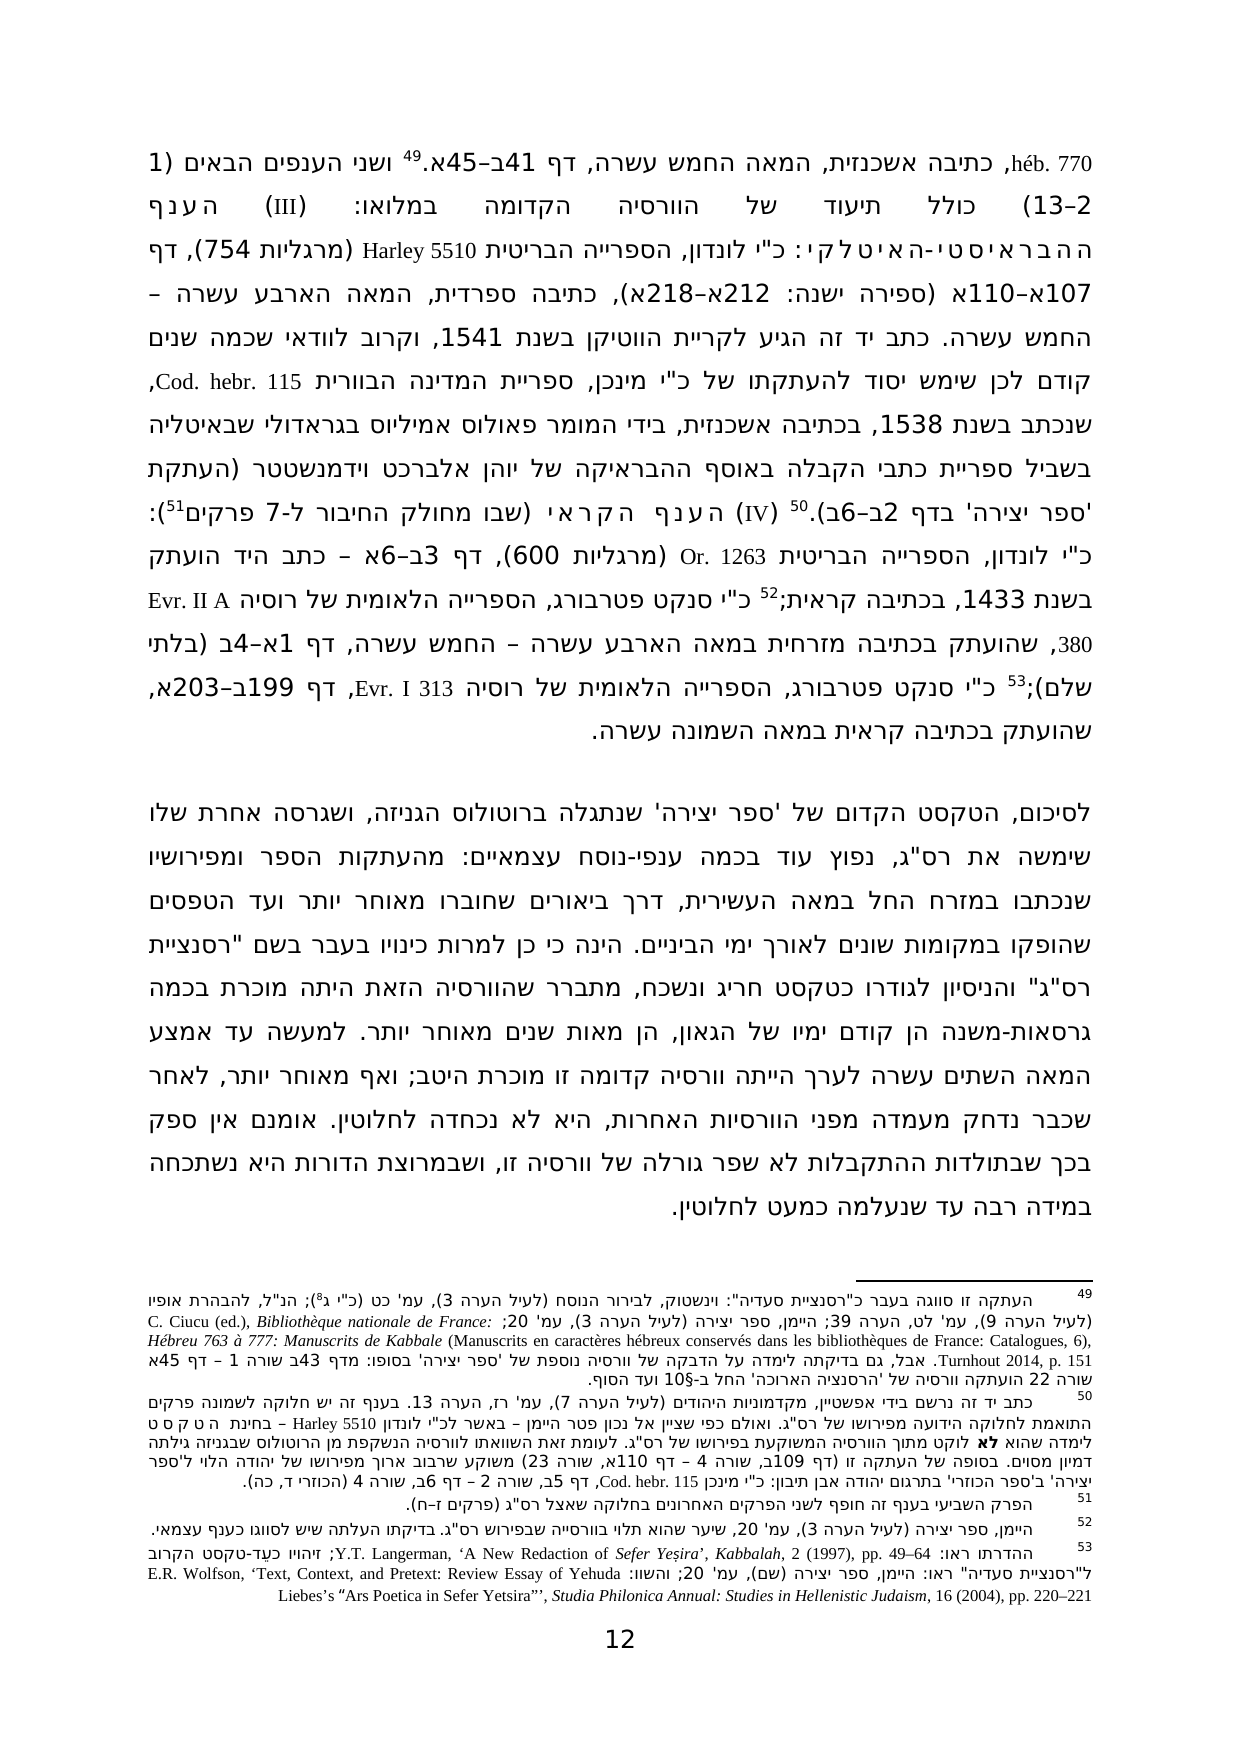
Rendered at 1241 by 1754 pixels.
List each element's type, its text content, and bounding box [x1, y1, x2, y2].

text בהמשך לכך העתקות רבות של גרסאותיה של הוורסיה הקדומה – בלא פירושים – הגיעו לידינו בכתבי יד מימי הביניים, והן נחלקות לפי בדיקתי לארבעה ענפים נבדלים. שני הענפים הראשונים (10–11) פגומים ביותר, ובשניהם הולחמו וורסיות שונות של 'ספר יצירה': (I) הענף הדבוק ל'מלוקט מדונולו': בכמה כתבי יד שהועתק בהם קיצור מפירושו של שבתי דונולו ל'ספר יצירה', בספר 'חכמוני', מצויה העתקה חלקית מהוורסיה הקדומה שבגניזה; וכך כבר בכ"י פרמה, פלטינה Cod. Parm. 2784 [דה רוסי 1390; ריצ'לר 1198] משנת 1286. (II) הענף האשכנזי: כ"י פריז, הספרייה הלאומית של צרפת héb. 770, כתיבה אשכנזית, המאה החמש עשרה, דף 41ב–45א. ושני הענפים הבאים (12–13) כולל תיעוד של הוורסיה הקדומה במלואו: (III) הענף ההבראיסטי-האיטלקי: כ"י לונדון, הספרייה הבריטית Harley 5510 (מרגליות 754), דף 107א–110א (ספירה ישנה: 212א–218א), כתיבה ספרדית, המאה הארבע עשרה – החמש עשרה. כתב יד זה הגיע לקריית הווטיקן בשנת 1541, וקרוב לוודאי שכמה שנים קודם לכן שימש יסוד להעתקתו של כ"י מינכן, ספריית המדינה הבוורית Cod. hebr. 115, שנכתב בשנת 1538, בכתיבה אשכנזית, בידי המומר פאולוס אמיליוס בגראדולי שבאיטליה בשביל ספריית כתבי הקבלה באוסף ההבראיקה של יוהן אלברכט וידמנשטטר (העתקת 'ספר יצירה' בדף 2ב–6ב). (IV) הענף הקראי (שבו מחולק החיבור ל-7 פרקים): כ"י לונדון, הספרייה הבריטית Or. 1263 (מרגליות 600), דף 3ב–6א – כתב היד הועתק בשנת 1433, בכתיבה קראית; כ"י סנקט פטרבורג, הספרייה הלאומית של רוסיה Evr. II A 380, שהועתק בכתיבה מזרחית במאה הארבע עשרה – החמש עשרה, דף 1א–4ב (בלתי שלם); כ"י סנקט פטרבורג, הספרייה הלאומית של רוסיה Evr. I 313, דף 199ב–203א, שהועתק בכתיבה קראית במאה השמונה עשרה. [148, 148, 1092, 746]
text לסיכום, הטקסט הקדום של 'ספר יצירה' שנתגלה ברוטולוס הגניזה, ושגרסה אחרת שלו שימשה את רס"ג, נפוץ עוד בכמה ענפי-נוסח עצמאיים: מהעתקות הספר ומפירושיו שנכתבו במזרח החל במאה העשירית, דרך ביאורים שחוברו מאוחר יותר ועד הטפסים שהופקו במקומות שונים לאורך ימי הביניים. הינה כי כן למרות כינויו בעבר בשם "רסנציית רס"ג" והניסיון לגודרו כטקסט חריג ונשכח, מתברר שהוורסיה הזאת היתה מוכרת בכמה גרסאות-משנה הן קודם ימיו של הגאון, הן מאות שנים מאוחר יותר. למעשה עד אמצע המאה השתים עשרה לערך הייתה וורסיה קדומה זו מוכרת היטב; ואף מאוחר יותר, לאחר שכבר נדחק מעמדה מפני הוורסיות האחרות, היא לא נכחדה לחלוטין. אומנם אין ספק בכך שבתולדות ההתקבלות לא שפר גורלה של וורסיה זו, ושבמרוצת הדורות היא נשתכחה במידה רבה עד שנעלמה כמעט לחלוטין. [148, 798, 1092, 1221]
